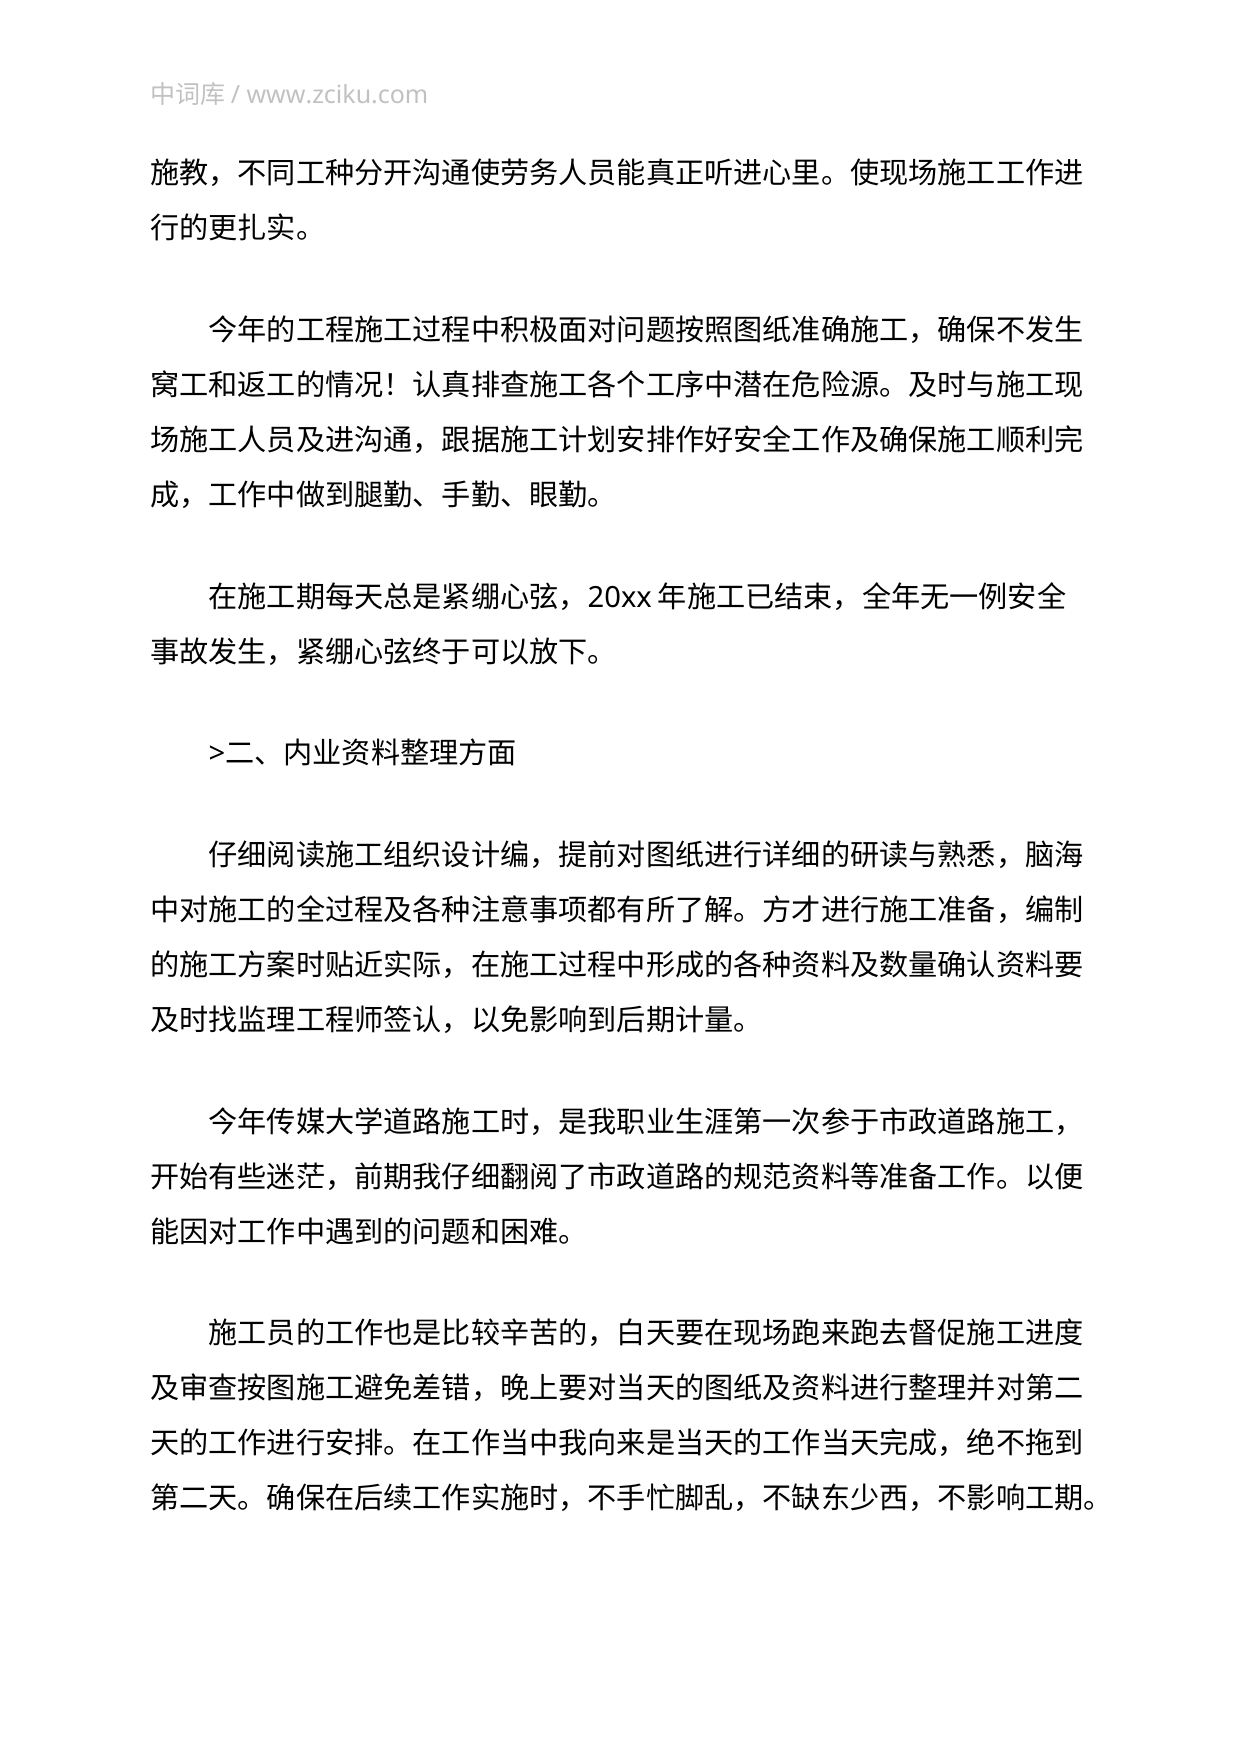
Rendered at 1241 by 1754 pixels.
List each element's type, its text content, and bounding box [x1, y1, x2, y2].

text 今年的工程施工过程中积极面对问题按照图纸准确施工，确保不发生窝工和返工的情况！认真排查施工各个工序中潜在危险源。及时与施工现场施工人员及进沟通，跟据施工计划安排作好安全工作及确保施工顺利完成，工作中做到腿勤、手勤、眼勤。 [150, 307, 1090, 514]
text 今年传媒大学道路施工时，是我职业生涯第一次参于市政道路施工，开始有些迷茫，前期我仔细翻阅了市政道路的规范资料等准备工作。以便能因对工作中遇到的问题和困难。 [150, 1098, 1090, 1250]
text 仔细阅读施工组织设计编，提前对图纸进行详细的研读与熟悉，脑海中对施工的全过程及各种注意事项都有所了解。方才进行施工准备，编制的施工方案时贴近实际，在施工过程中形成的各种资料及数量确认资料要及时找监理工程师签认，以免影响到后期计量。 [150, 832, 1090, 1039]
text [150, 150, 1090, 247]
text 施工员的工作也是比较辛苦的，白天要在现场跑来跑去督促施工进度及审查按图施工避免差错，晚上要对当天的图纸及资料进行整理并对第二天的工作进行安排。在工作当中我向来是当天的工作当天完成，绝不拖到第二天。确保在后续工作实施时，不手忙脚乱，不缺东少西，不影响工期。 [150, 1310, 1090, 1517]
text 在施工期每天总是紧绷心弦，20xx年施工已结束，全年无一例安全事故发生，紧绷心弦终于可以放下。 [150, 573, 1090, 670]
text >二、内业资料整理方面 [150, 730, 1090, 772]
